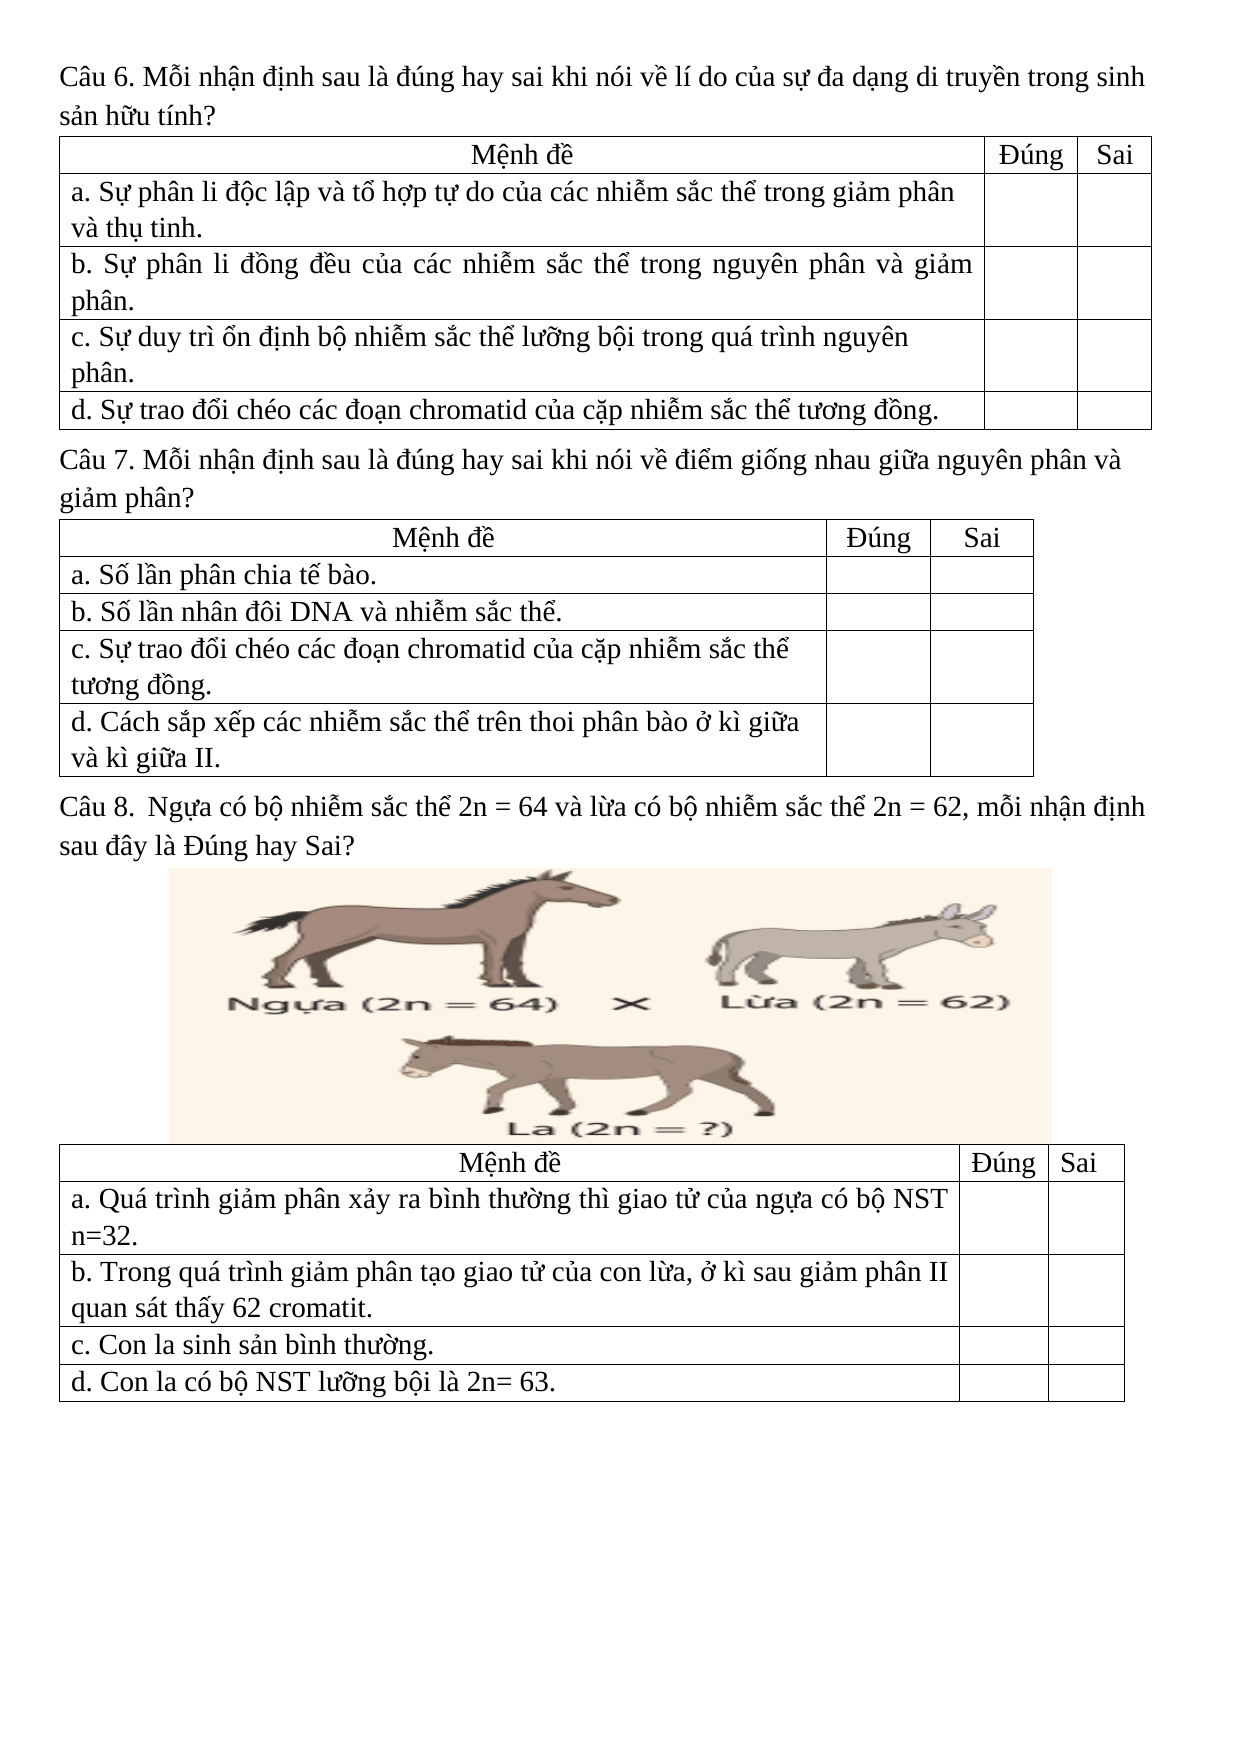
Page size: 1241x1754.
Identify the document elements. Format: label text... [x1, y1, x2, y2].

table_cell d. Con la có bộ NST lưỡng bội là 2n= 63. [60, 1365, 959, 1401]
table_cell [827, 594, 930, 630]
table_cell [931, 631, 1033, 703]
table_cell [960, 1255, 1048, 1326]
table_cell b. Sự phân li đồng đều của các nhiễm sắc thể trong nguyên phân và giảm phân. [60, 247, 984, 318]
table_cell [931, 594, 1033, 630]
table_cell [985, 174, 1077, 246]
table_header Sai [931, 520, 1033, 556]
table_cell a. Quá trình giảm phân xảy ra bình thường thì giao tử của ngựa có bộ NST n=32. [60, 1182, 959, 1253]
table_cell b. Số lần nhân đôi DNA và nhiễm sắc thể. [60, 594, 826, 630]
table_cell [960, 1182, 1048, 1253]
table_header Sai [1078, 137, 1151, 173]
table_cell [827, 557, 930, 593]
table_cell [1078, 392, 1151, 428]
text Câu 6. Mỗi nhận định sau là đúng hay sai khi nói về lí do của sự đa dạng di truyền trong sinh sản hữu tính? [59, 59, 1181, 131]
table_header Mệnh đề [60, 520, 826, 556]
table_cell d. Cách sắp xếp các nhiễm sắc thể trên thoi phân bào ở kì giữa và kì giữa II. [60, 704, 826, 776]
table_header Mệnh đề [60, 137, 984, 173]
table_cell c. Con la sinh sản bình thường. [60, 1327, 959, 1363]
table_cell [1078, 174, 1151, 246]
table_header Đúng [985, 137, 1077, 173]
table_cell c. Sự duy trì ổn định bộ nhiễm sắc thể lưỡng bội trong quá trình nguyên phân. [60, 320, 984, 391]
table_cell [1078, 320, 1151, 391]
table_header Sai [1049, 1145, 1124, 1181]
table_cell b. Trong quá trình giảm phân tạo giao tử của con lừa, ở kì sau giảm phân II quan sát thấy 62 cromatit. [60, 1255, 959, 1326]
table_cell [827, 631, 930, 703]
table_cell [1049, 1182, 1124, 1253]
text Câu 7. Mỗi nhận định sau là đúng hay sai khi nói về điểm giống nhau giữa nguyên phân và giảm phân? [59, 442, 1181, 514]
table_header Mệnh đề [60, 1145, 959, 1181]
picture [168, 868, 1053, 1144]
table_cell [931, 557, 1033, 593]
table_cell d. Sự trao đổi chéo các đoạn chromatid của cặp nhiễm sắc thể tương đồng. [60, 392, 984, 428]
table_cell c. Sự trao đổi chéo các đoạn chromatid của cặp nhiễm sắc thể tương đồng. [60, 631, 826, 703]
table_cell [985, 320, 1077, 391]
table_cell [985, 392, 1077, 428]
table_cell [931, 704, 1033, 776]
text Câu 8. Ngựa có bộ nhiễm sắc thể 2n = 64 và lừa có bộ nhiễm sắc thể 2n = 62, mỗi nhận định sau đây là Đúng hay Sai? [59, 789, 1181, 861]
table_cell [1049, 1365, 1124, 1401]
table_cell [960, 1327, 1048, 1363]
table_cell a. Sự phân li độc lập và tổ hợp tự do của các nhiễm sắc thể trong giảm phân và thụ tinh. [60, 174, 984, 246]
table_cell [827, 704, 930, 776]
table_cell [1049, 1255, 1124, 1326]
table_header Đúng [827, 520, 930, 556]
table_cell [1049, 1327, 1124, 1363]
table_cell [960, 1365, 1048, 1401]
table_cell a. Số lần phân chia tế bào. [60, 557, 826, 593]
table_header Đúng [960, 1145, 1048, 1181]
table_cell [1078, 247, 1151, 318]
table_cell [985, 247, 1077, 318]
